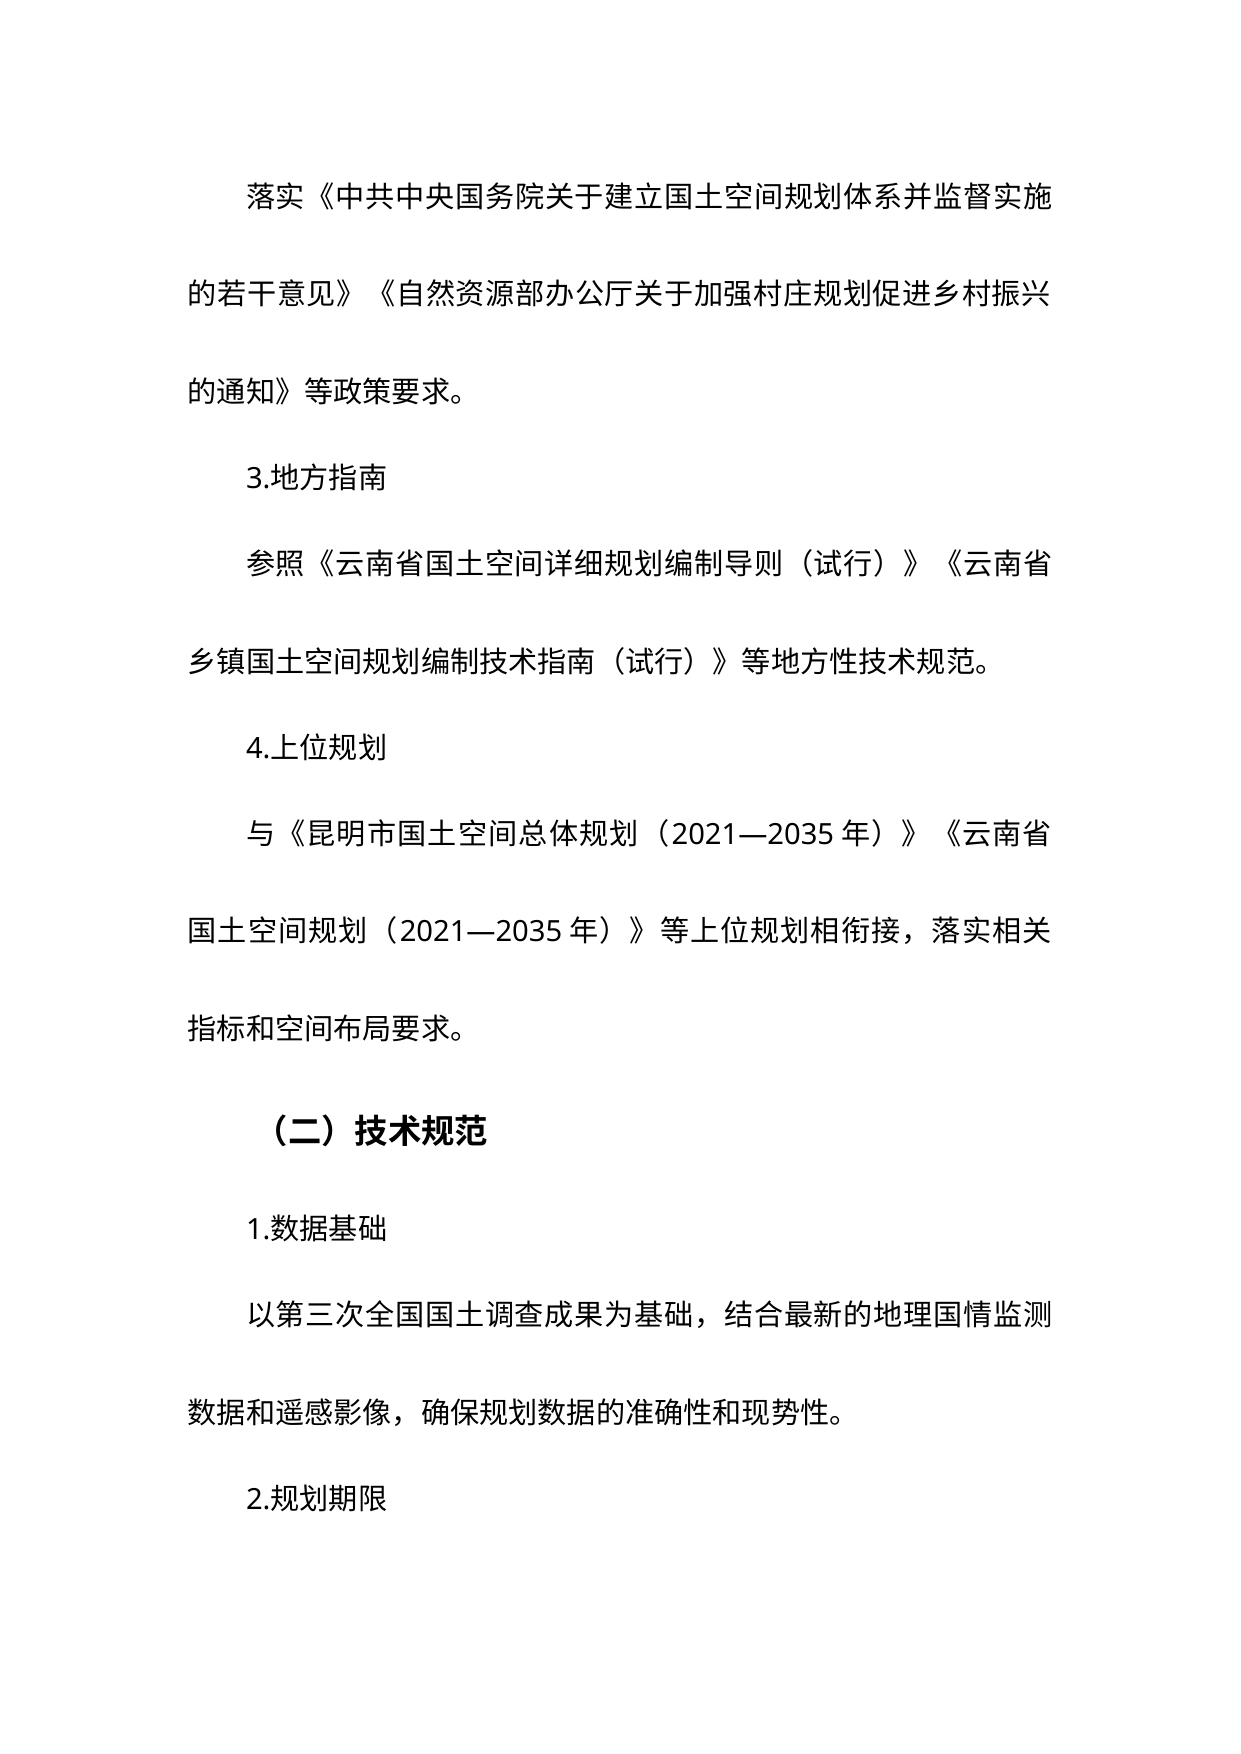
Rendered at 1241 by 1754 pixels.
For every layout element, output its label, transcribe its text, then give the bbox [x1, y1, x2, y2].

text 与《昆明市国土空间总体规划（2021—2035年）》《云南省国土空间规划（2021—2035年）》等上位规划相衔接，落实相关指标和空间布局要求。 [187, 799, 1053, 1059]
text 1.数据基础 [187, 1194, 1053, 1259]
text 参照《云南省国土空间详细规划编制导则（试行）》《云南省乡镇国土空间规划编制技术指南（试行）》等地方性技术规范。 [187, 529, 1053, 692]
text 4.上位规划 [187, 713, 1053, 778]
text 落实《中共中央国务院关于建立国土空间规划体系并监督实施的若干意见》《自然资源部办公厅关于加强村庄规划促进乡村振兴的通知》等政策要求。 [187, 162, 1053, 422]
subtitle （二）技术规范 [187, 1097, 1053, 1162]
text 3.地方指南 [187, 443, 1053, 508]
text 2.规划期限 [187, 1464, 1053, 1529]
text 以第三次全国国土调查成果为基础，结合最新的地理国情监测数据和遥感影像，确保规划数据的准确性和现势性。 [187, 1280, 1053, 1443]
